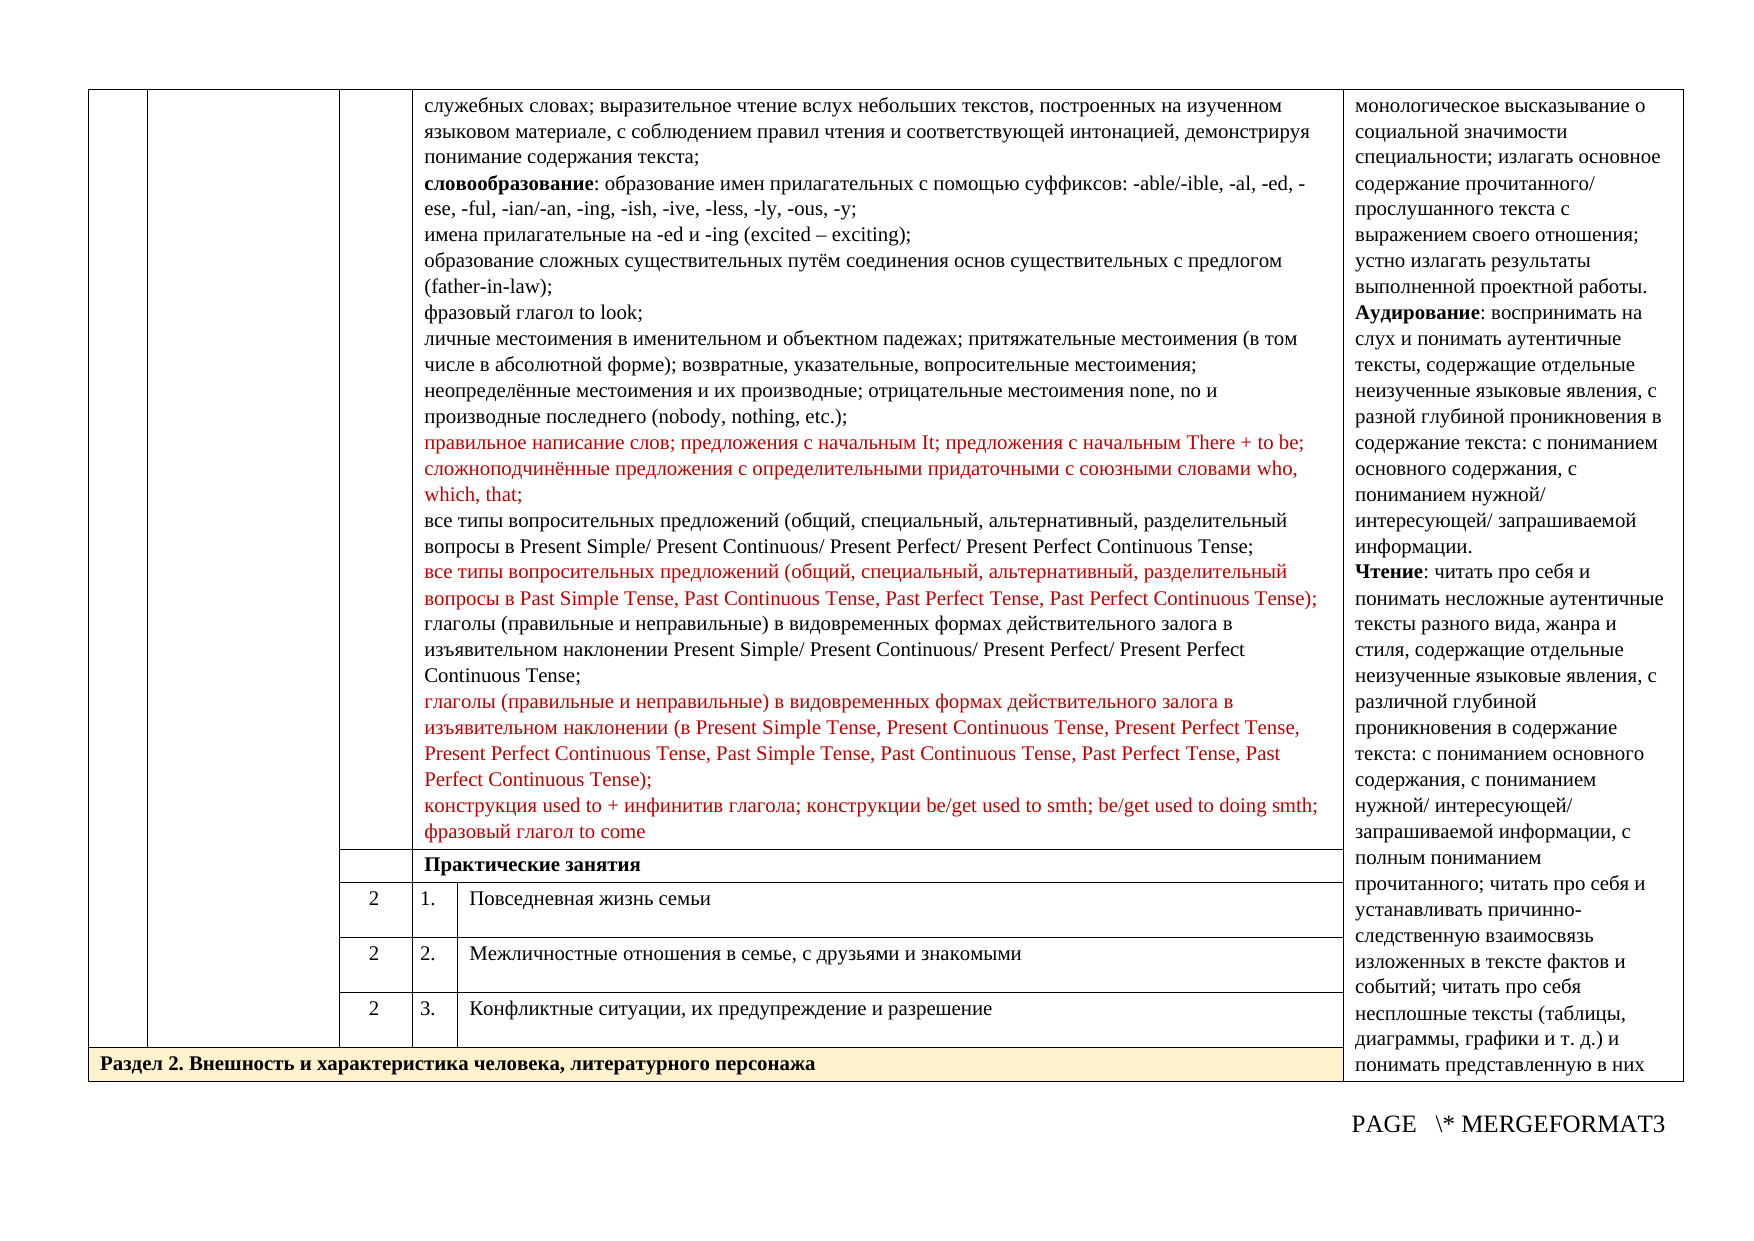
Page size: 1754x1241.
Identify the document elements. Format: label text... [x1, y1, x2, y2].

table_cell Повседневная жизнь семьи [458, 883, 1343, 937]
table_cell [413, 938, 457, 992]
table_cell Раздел 2. Внешность и характеристика человека, литературного персонажа [89, 1048, 1343, 1081]
table_cell Практические занятия [413, 850, 1343, 882]
table_cell Конфликтные ситуации, их предупреждение и разрешение [458, 993, 1343, 1047]
table_cell [413, 883, 457, 937]
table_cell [413, 90, 1343, 848]
table_cell 2 [340, 938, 412, 992]
table_cell 2 [340, 993, 412, 1047]
table_cell [340, 850, 412, 882]
table_cell [413, 993, 457, 1047]
table_cell Межличностные отношения в семье, с друзьями и знакомыми [458, 938, 1343, 992]
table_cell 2 [340, 883, 412, 937]
